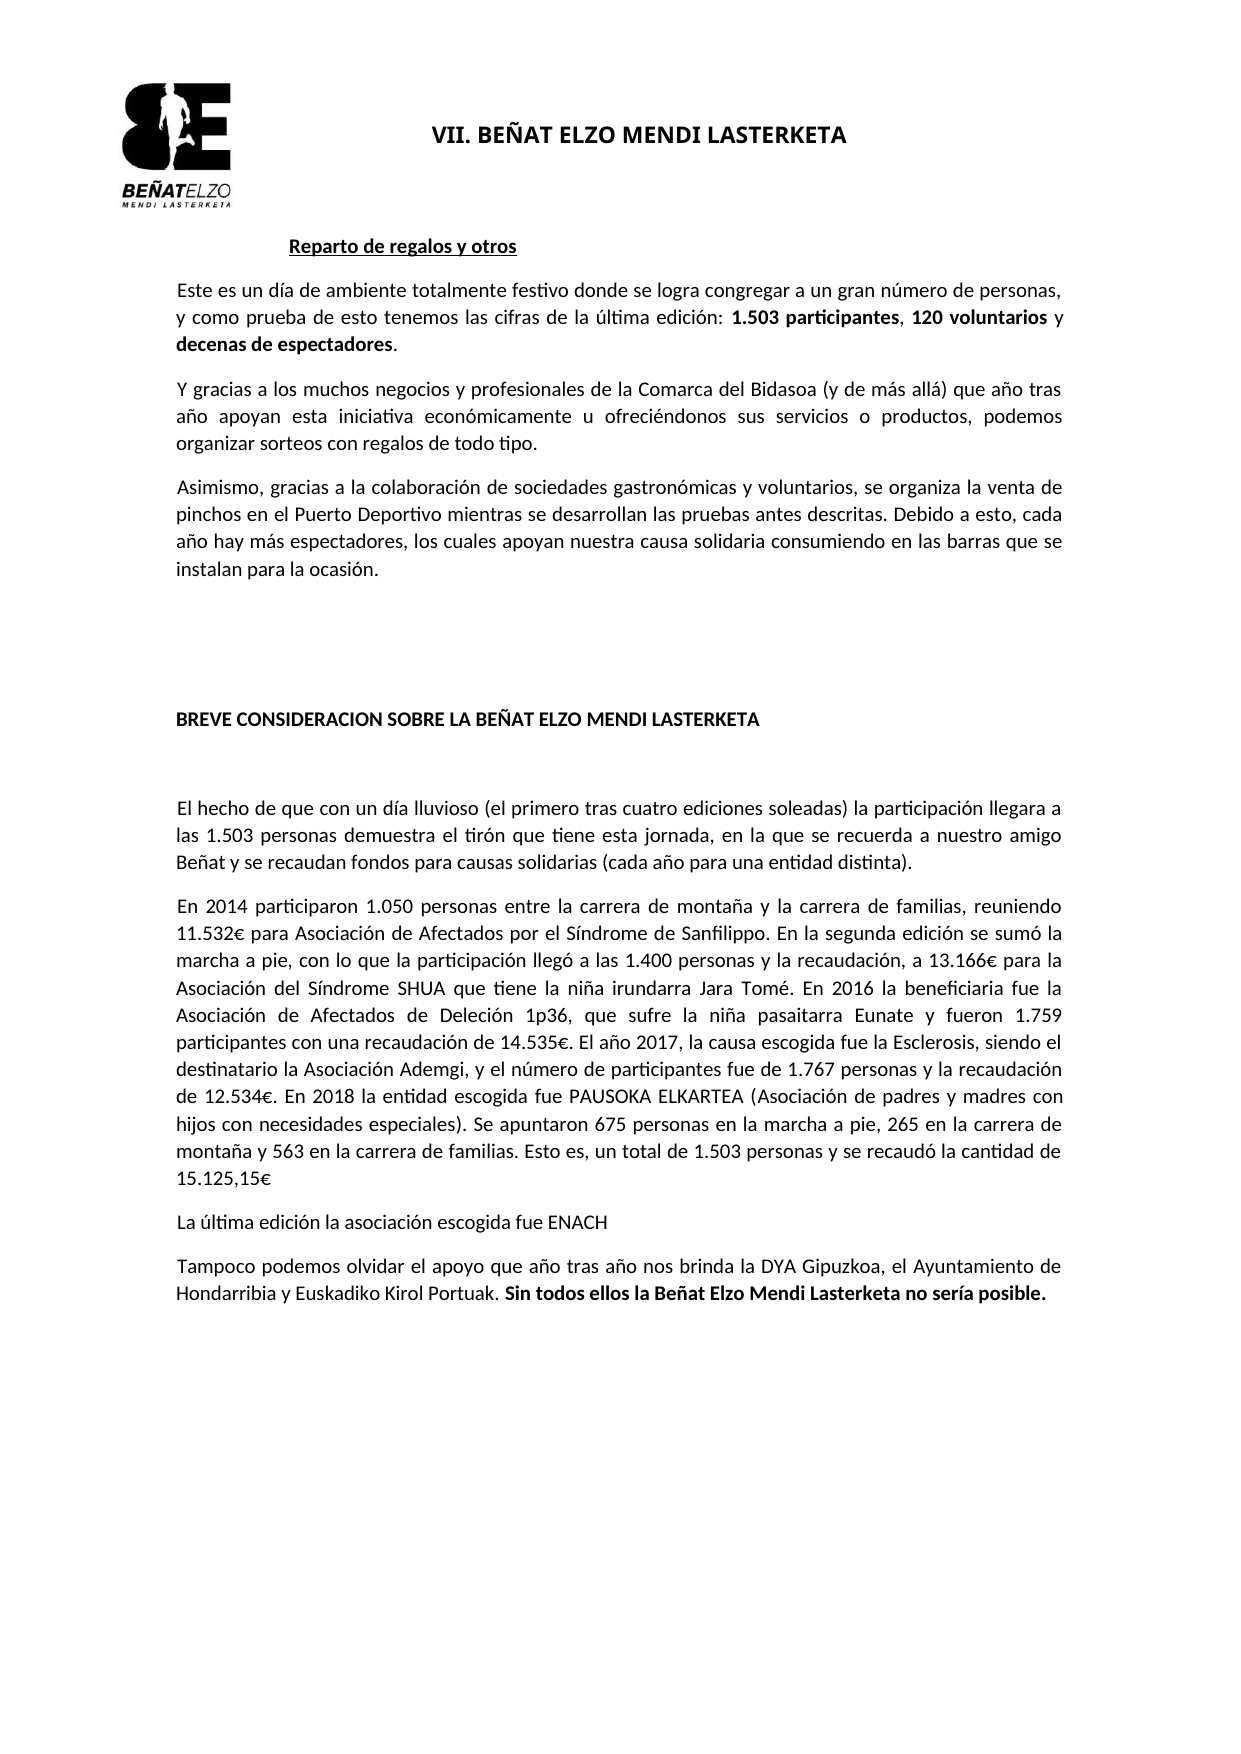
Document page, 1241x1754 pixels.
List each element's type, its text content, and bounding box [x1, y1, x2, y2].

text Este es un día de ambiente totalmente festivo donde se logra congregar a un gran número de personas, y como prueba de esto tenemos las cifras de la última edición: 1.503 participantes, 120 voluntarios y decenas de espectadores. [176, 277, 1064, 357]
text Asimismo, gracias a la colaboración de sociedades gastronómicas y voluntarios, se organiza la venta de pinchos en el Puerto Deportivo mientras se desarrollan las pruebas antes descritas. Debido a esto, cada año hay más espectadores, los cuales apoyan nuestra causa solidaria consumiendo en las barras que se instalan para la ocasión. [176, 474, 1064, 581]
text Y gracias a los muchos negocios y profesionales de la Comarca del Bidasoa (y de más allá) que año tras año apoyan esta iniciativa económicamente u ofreciéndonos sus servicios o productos, podemos organizar sorteos con regalos de todo tipo. [176, 376, 1064, 456]
subtitle BREVE CONSIDERACION SOBRE LA BEÑAT ELZO MENDI LASTERKETA [176, 707, 1063, 732]
text La última edición la asociación escogida fue ENACH [176, 1209, 1064, 1235]
subtitle Reparto de regalos y otros [176, 233, 1063, 258]
picture [82, 51, 270, 239]
text El hecho de que con un día lluvioso (el primero tras cuatro ediciones soleadas) la participación llegara a las 1.503 personas demuestra el tirón que tiene esta jornada, en la que se recuerda a nuestro amigo Beñat y se recaudan fondos para causas solidarias (cada año para una entidad distinta). [176, 795, 1064, 874]
text Tampoco podemos olvidar el apoyo que año tras año nos brinda la DYA Gipuzkoa, el Ayuntamiento de Hondarribia y Euskadiko Kirol Portuak. Sin todos ellos la Beñat Elzo Mendi Lasterketa no sería posible. [176, 1253, 1064, 1306]
text En 2014 participaron 1.050 personas entre la carrera de montaña y la carrera de familias, reuniendo 11.532€ para Asociación de Afectados por el Síndrome de Sanfilippo. En la segunda edición se sumó la marcha a pie, con lo que la participación llegó a las 1.400 personas y la recaudación, a 13.166€ para la Asociación del Síndrome SHUA que tiene la niña irundarra Jara Tomé. En 2016 la beneficiaria fue la Asociación de Afectados de Deleción 1p36, que sufre la niña pasaitarra Eunate y fueron 1.759 participantes con una recaudación de 14.535€. El año 2017, la causa escogida fue la Esclerosis, siendo el destinatario la Asociación Ademgi, y el número de participantes fue de 1.767 personas y la recaudación de 12.534€. En 2018 la entidad escogida fue PAUSOKA ELKARTEA (Asociación de padres y madres con hijos con necesidades especiales). Se apuntaron 675 personas en la marcha a pie, 265 en la carrera de montaña y 563 en la carrera de familias. Esto es, un total de 1.503 personas y se recaudó la cantidad de 15.125,15€ [176, 893, 1064, 1191]
